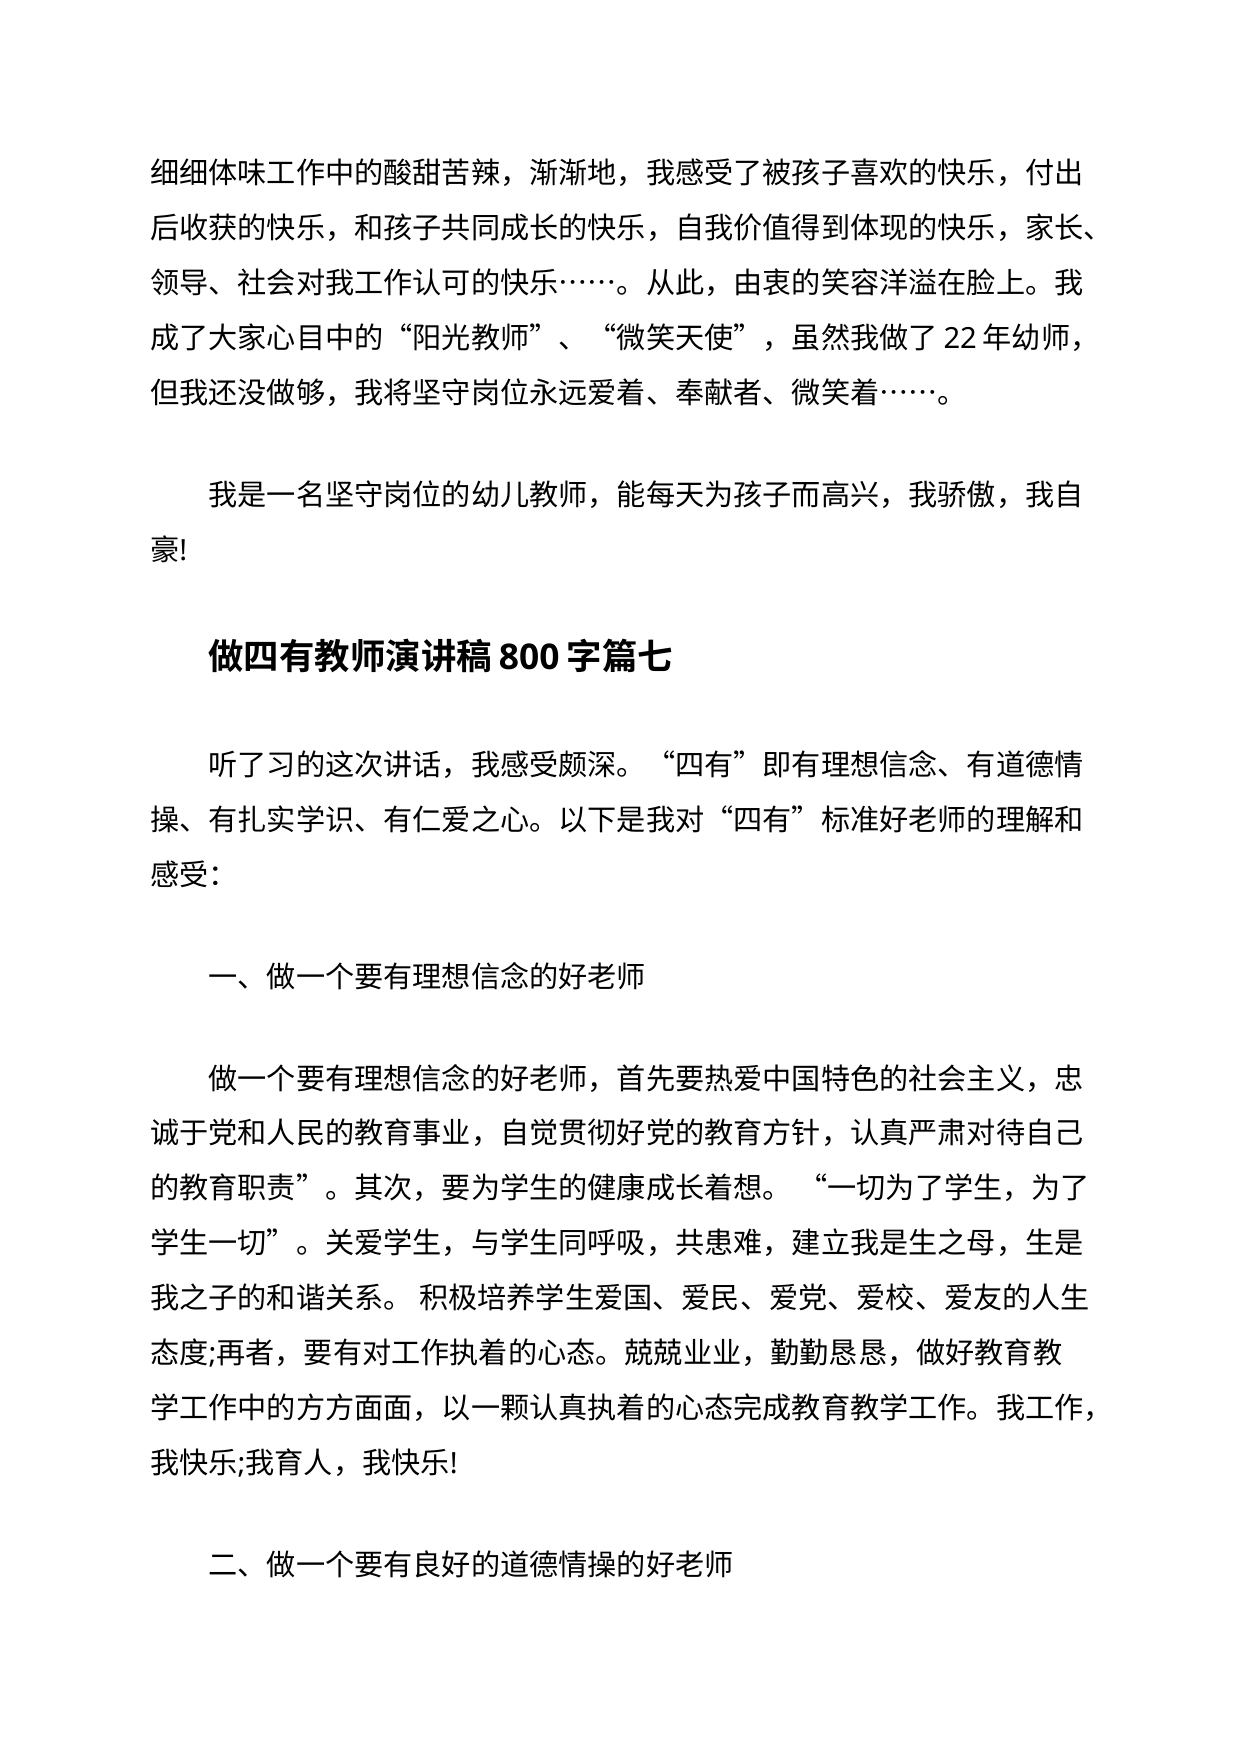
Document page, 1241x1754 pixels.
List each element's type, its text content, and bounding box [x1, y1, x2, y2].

text 做一个要有理想信念的好老师，首先要热爱中国特色的社会主义，忠诚于党和人民的教育事业，自觉贯彻好党的教育方针，认真严肃对待自己的教育职责”。其次，要为学生的健康成长着想。 “一切为了学生，为了学生一切”。关爱学生，与学生同呼吸，共患难，建立我是生之母，生是我之子的和谐关系。 积极培养学生爱国、爱民、爱党、爱校、爱友的人生态度;再者，要有对工作执着的心态。兢兢业业，勤勤恳恳，做好教育教学工作中的方方面面，以一颗认真执着的心态完成教育教学工作。我工作，我快乐;我育人，我快乐! [150, 1055, 1090, 1482]
text 听了习的这次讲话，我感受颇深。“四有”即有理想信念、有道德情操、有扎实学识、有仁爱之心。以下是我对“四有”标准好老师的理解和感受： [150, 742, 1090, 894]
text 二、做一个要有良好的道德情操的好老师 [150, 1542, 1090, 1584]
text 做四有教师演讲稿800字篇七 [150, 628, 1090, 680]
text 我是一名坚守岗位的幼儿教师，能每天为孩子而高兴，我骄傲，我自豪! [150, 471, 1090, 569]
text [150, 150, 1090, 412]
text 一、做一个要有理想信念的好老师 [150, 953, 1090, 996]
